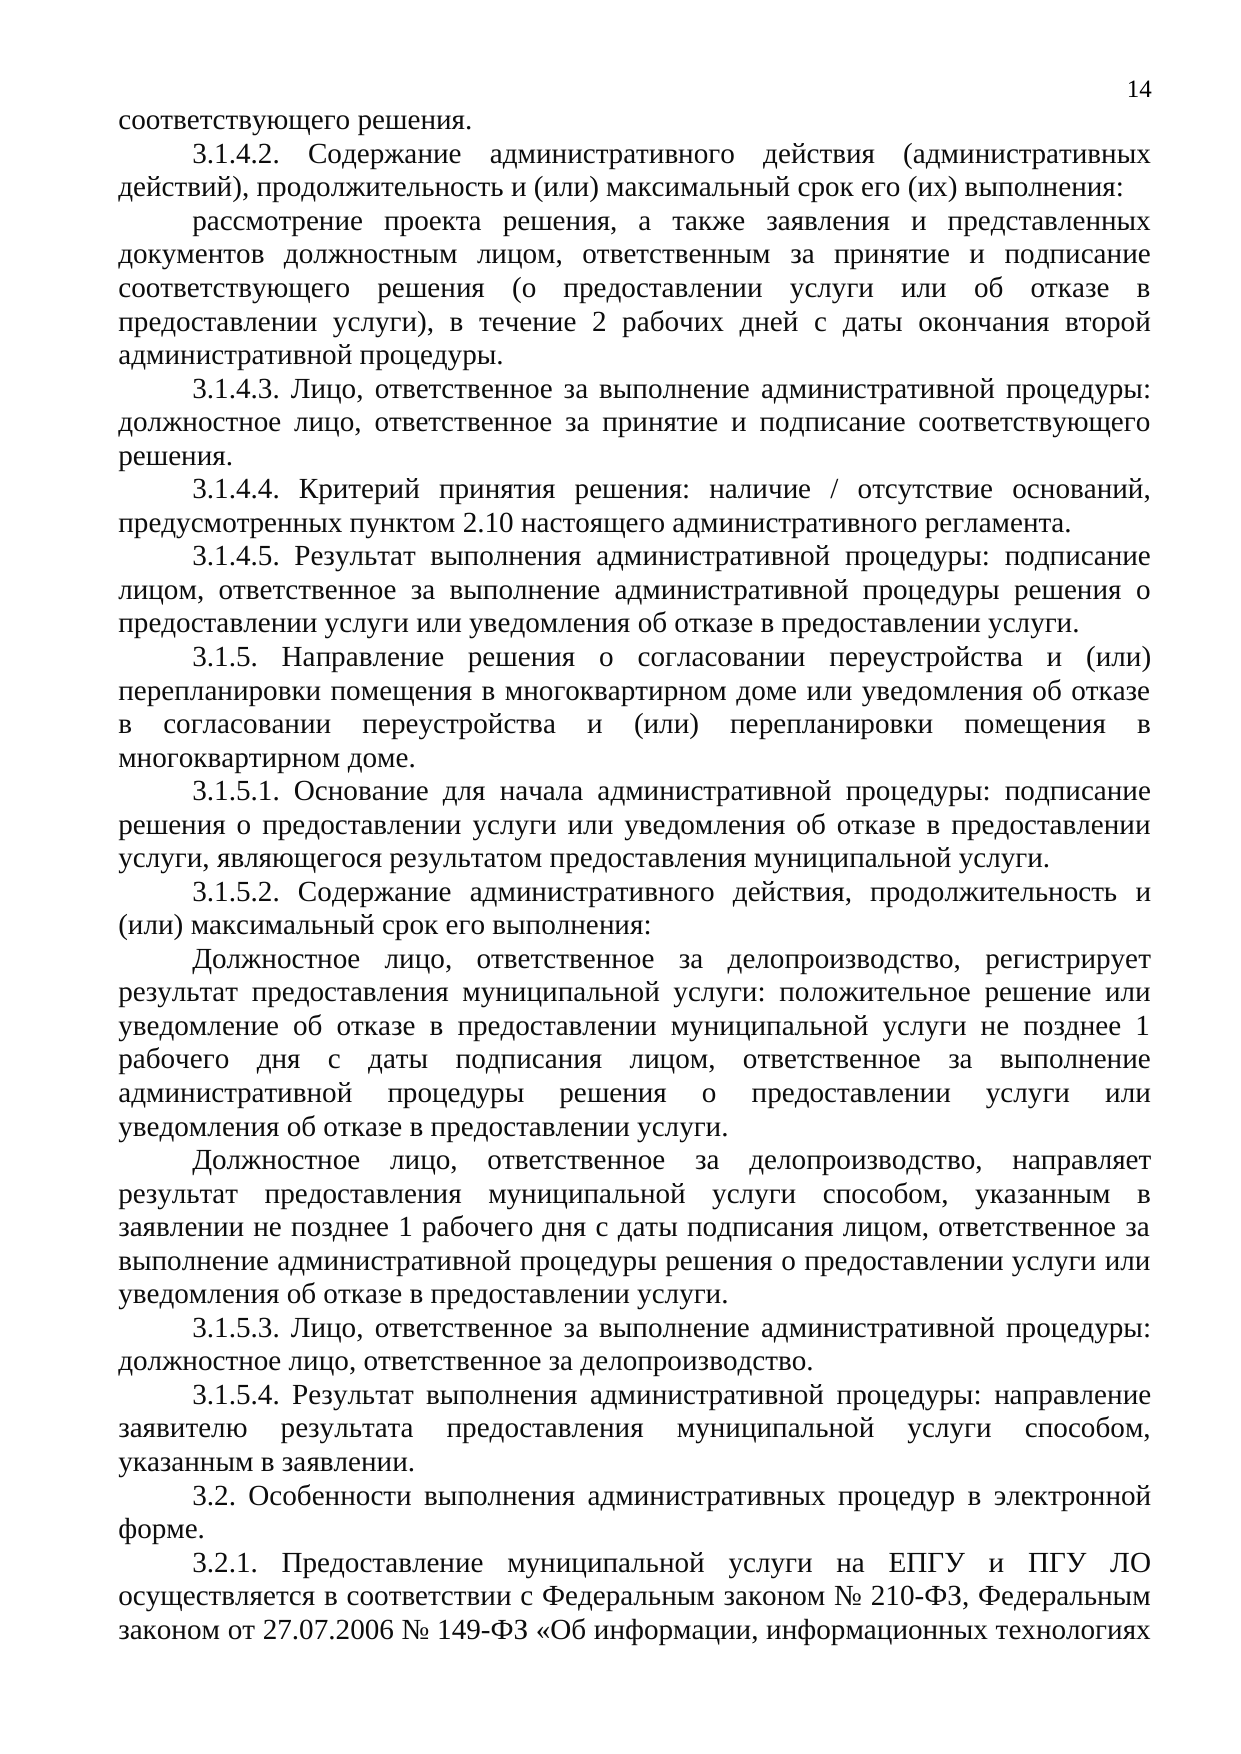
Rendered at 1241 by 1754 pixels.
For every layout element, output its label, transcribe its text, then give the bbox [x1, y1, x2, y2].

text Должностное лицо, ответственное за делопроизводство, регистрирует результат предоставления муниципальной услуги: положительное решение или уведомление об отказе в предоставлении муниципальной услуги не позднее 1 рабочего дня с даты подписания лицом, ответственное за выполнение административной процедуры решения о предоставлении услуги или уведомления об отказе в предоставлении услуги. [118, 941, 1152, 1142]
text 3.1.5.4. Результат выполнения административной процедуры: направление заявителю результата предоставления муниципальной услуги способом, указанным в заявлении. [118, 1377, 1152, 1478]
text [118, 102, 1152, 136]
text 3.1.5.3. Лицо, ответственное за выполнение административной процедуры: должностное лицо, ответственное за делопроизводство. [118, 1310, 1152, 1377]
text 3.1.4.3. Лицо, ответственное за выполнение административной процедуры: должностное лицо, ответственное за принятие и подписание соответствующего решения. [118, 371, 1152, 471]
text рассмотрение проекта решения, а также заявления и представленных документов должностным лицом, ответственным за принятие и подписание соответствующего решения (о предоставлении услуги или об отказе в предоставлении услуги), в течение 2 рабочих дней с даты окончания второй административной процедуры. [118, 203, 1152, 371]
text 3.1.5.2. Содержание административного действия, продолжительность и (или) максимальный срок его выполнения: [118, 874, 1152, 941]
text 3.1.5. Направление решения о согласовании переустройства и (или) перепланировки помещения в многоквартирном доме или уведомления об отказе в согласовании переустройства и (или) перепланировки помещения в многоквартирном доме. [118, 639, 1152, 773]
text 3.2. Особенности выполнения административных процедур в электронной форме. [118, 1478, 1152, 1545]
text 3.1.4.4. Критерий принятия решения: наличие / отсутствие оснований, предусмотренных пунктом 2.10 настоящего административного регламента. [118, 471, 1152, 538]
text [118, 1545, 1152, 1645]
text 3.1.4.5. Результат выполнения административной процедуры: подписание лицом, ответственное за выполнение административной процедуры решения о предоставлении услуги или уведомления об отказе в предоставлении услуги. [118, 538, 1152, 639]
text Должностное лицо, ответственное за делопроизводство, направляет результат предоставления муниципальной услуги способом, указанным в заявлении не позднее 1 рабочего дня с даты подписания лицом, ответственное за выполнение административной процедуры решения о предоставлении услуги или уведомления об отказе в предоставлении услуги. [118, 1142, 1152, 1310]
text 3.1.4.2. Содержание административного действия (административных действий), продолжительность и (или) максимальный срок его (их) выполнения: [118, 136, 1152, 203]
text 3.1.5.1. Основание для начала административной процедуры: подписание решения о предоставлении услуги или уведомления об отказе в предоставлении услуги, являющегося результатом предоставления муниципальной услуги. [118, 773, 1152, 874]
